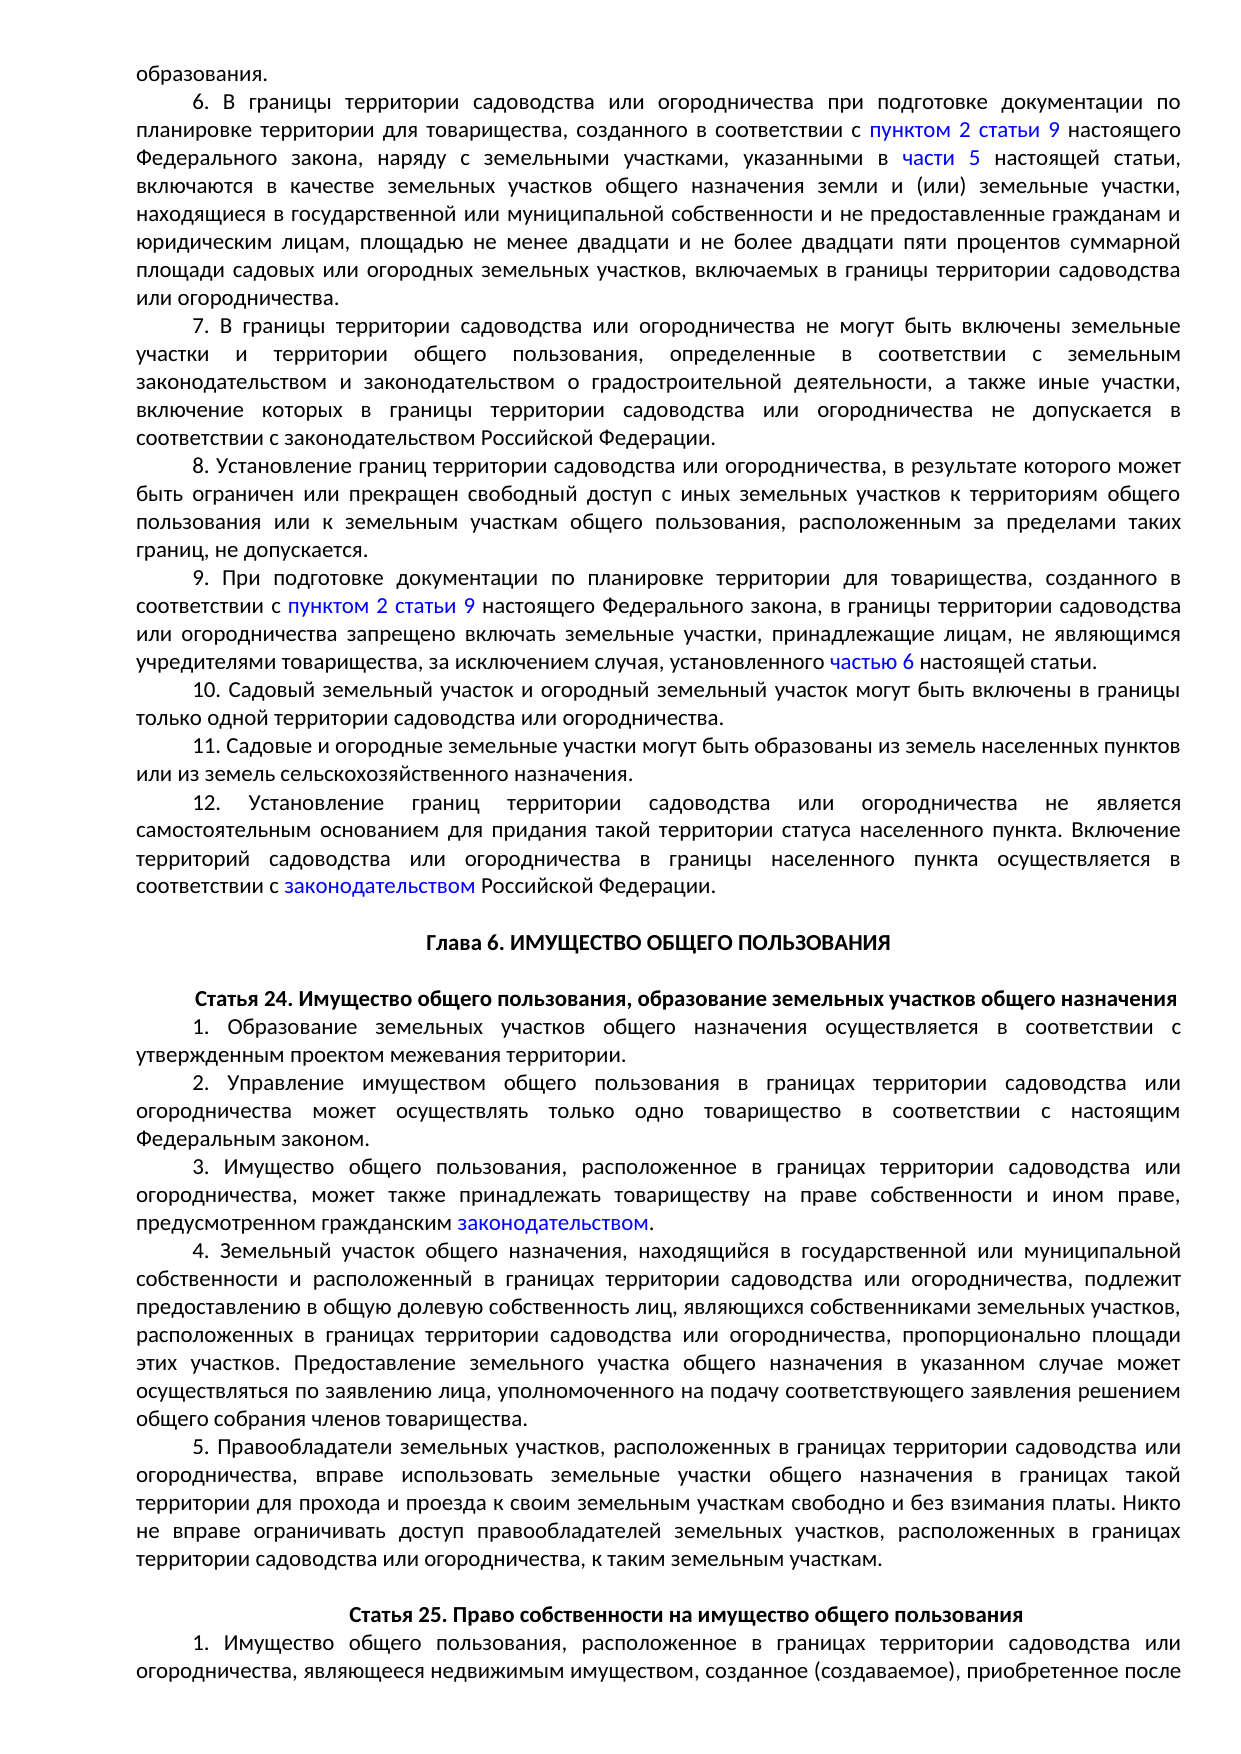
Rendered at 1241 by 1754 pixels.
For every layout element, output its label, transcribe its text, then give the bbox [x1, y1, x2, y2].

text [136, 59, 1181, 87]
text 4. Земельный участок общего назначения, находящийся в государственной или муниципальной собственности и расположенный в границах территории садоводства или огородничества, подлежит предоставлению в общую долевую собственность лиц, являющихся собственниками земельных участков, расположенных в границах территории садоводства или огородничества, пропорционально площади этих участков. Предоставление земельного участка общего назначения в указанном случае может осуществляться по заявлению лица, уполномоченного на подачу соответствующего заявления решением общего собрания членов товарищества. [136, 1236, 1181, 1432]
text 2. Управление имуществом общего пользования в границах территории садоводства или огородничества может осуществлять только одно товарищество в соответствии с настоящим Федеральным законом. [136, 1068, 1181, 1152]
text 11. Садовые и огородные земельные участки могут быть образованы из земель населенных пунктов или из земель сельскохозяйственного назначения. [136, 732, 1181, 788]
text 9. При подготовке документации по планировке территории для товарищества, созданного в соответствии с пунктом 2 статьи 9 настоящего Федерального закона, в границы территории садоводства или огородничества запрещено включать земельные участки, принадлежащие лицам, не являющимся учредителями товарищества, за исключением случая, установленного частью 6 настоящей статьи. [136, 563, 1181, 676]
text 10. Садовый земельный участок и огородный земельный участок могут быть включены в границы только одной территории садоводства или огородничества. [136, 676, 1181, 732]
text 7. В границы территории садоводства или огородничества не могут быть включены земельные участки и территории общего пользования, определенные в соответствии с земельным законодательством и законодательством о градостроительной деятельности, а также иные участки, включение которых в границы территории садоводства или огородничества не допускается в соответствии с законодательством Российской Федерации. [136, 311, 1181, 451]
text 8. Установление границ территории садоводства или огородничества, в результате которого может быть ограничен или прекращен свободный доступ с иных земельных участков к территориям общего пользования или к земельным участкам общего пользования, расположенным за пределами таких границ, не допускается. [136, 451, 1181, 563]
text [136, 1628, 1181, 1684]
title Статья 25. Право собственности на имущество общего пользования [136, 1600, 1181, 1628]
title Глава 6. ИМУЩЕСТВО ОБЩЕГО ПОЛЬЗОВАНИЯ [136, 928, 1181, 956]
text 12. Установление границ территории садоводства или огородничества не является самостоятельным основанием для придания такой территории статуса населенного пункта. Включение территорий садоводства или огородничества в границы населенного пункта осуществляется в соответствии с законодательством Российской Федерации. [136, 788, 1181, 900]
text 1. Образование земельных участков общего назначения осуществляется в соответствии с утвержденным проектом межевания территории. [136, 1012, 1181, 1068]
title Статья 24. Имущество общего пользования, образование земельных участков общего назначения [136, 984, 1181, 1012]
text 5. Правообладатели земельных участков, расположенных в границах территории садоводства или огородничества, вправе использовать земельные участки общего назначения в границах такой территории для прохода и проезда к своим земельным участкам свободно и без взимания платы. Никто не вправе ограничивать доступ правообладателей земельных участков, расположенных в границах территории садоводства или огородничества, к таким земельным участкам. [136, 1432, 1181, 1572]
text 3. Имущество общего пользования, расположенное в границах территории садоводства или огородничества, может также принадлежать товариществу на праве собственности и ином праве, предусмотренном гражданским законодательством. [136, 1152, 1181, 1236]
text 6. В границы территории садоводства или огородничества при подготовке документации по планировке территории для товарищества, созданного в соответствии с пунктом 2 статьи 9 настоящего Федерального закона, наряду с земельными участками, указанными в части 5 настоящей статьи, включаются в качестве земельных участков общего назначения земли и (или) земельные участки, находящиеся в государственной или муниципальной собственности и не предоставленные гражданам и юридическим лицам, площадью не менее двадцати и не более двадцати пяти процентов суммарной площади садовых или огородных земельных участков, включаемых в границы территории садоводства или огородничества. [136, 87, 1181, 311]
